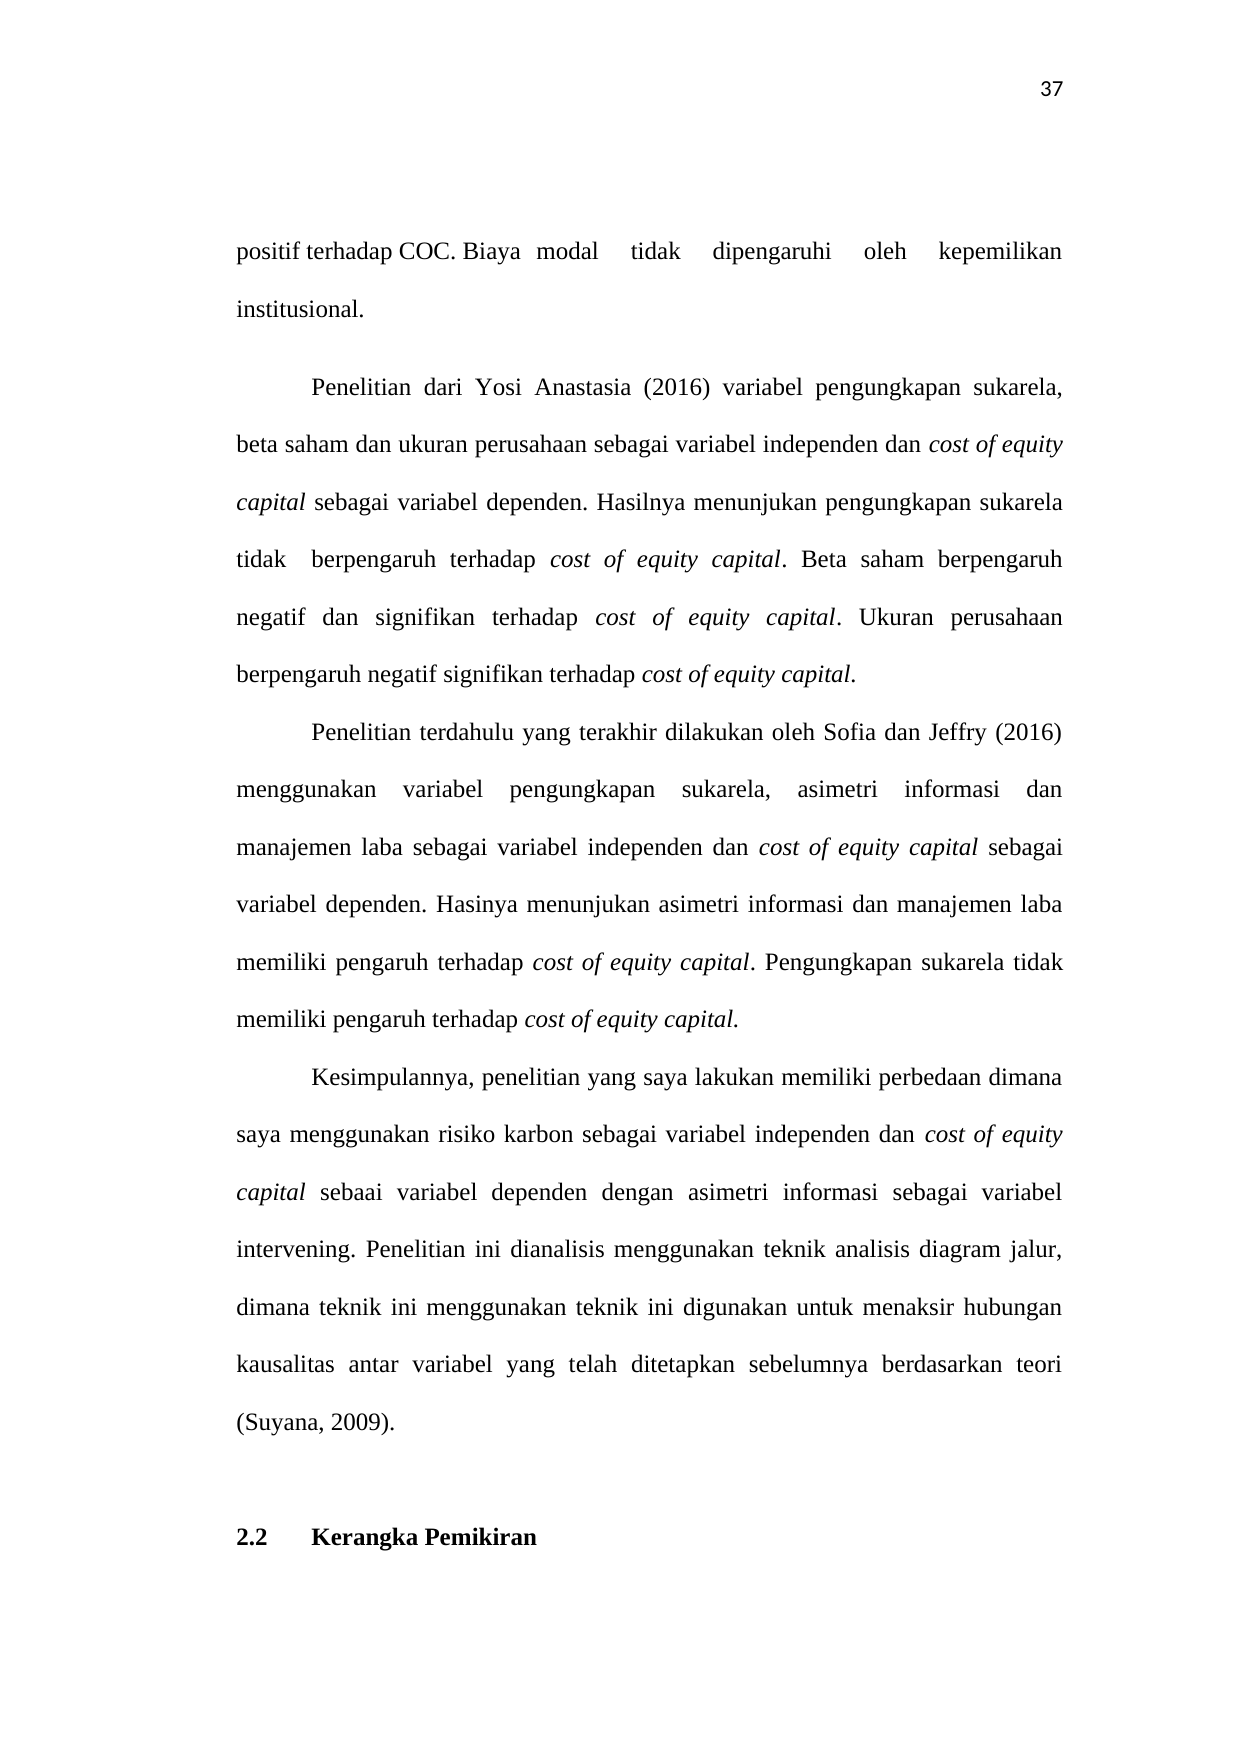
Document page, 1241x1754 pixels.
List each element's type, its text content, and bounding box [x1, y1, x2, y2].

text Penelitian dari Yosi Anastasia (2016) variabel pengungkapan sukarela, beta saham dan ukuran perusahaan sebagai variabel independen dan cost of equity capital sebagai variabel dependen. Hasilnya menunjukan pengungkapan sukarela tidak berpengaruh terhadap cost of equity capital. Beta saham berpengaruh negatif dan signifikan terhadap cost of equity capital. Ukuran perusahaan berpengaruh negatif signifikan terhadap cost of equity capital. [236, 372, 1063, 688]
list Kerangka Pemikiran [236, 1522, 1063, 1551]
text Kesimpulannya, penelitian yang saya lakukan memiliki perbedaan dimana saya menggunakan risiko karbon sebagai variabel independen dan cost of equity capital sebaai variabel dependen dengan asimetri informasi sebagai variabel intervening. Penelitian ini dianalisis menggunakan teknik analisis diagram jalur, dimana teknik ini menggunakan teknik ini digunakan untuk menaksir hubungan kausalitas antar variabel yang telah ditetapkan sebelumnya berdasarkan teori (Suyana, 2009). [236, 1062, 1063, 1436]
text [236, 236, 1062, 322]
text Penelitian terdahulu yang terakhir dilakukan oleh Sofia dan Jeffry (2016) menggunakan variabel pengungkapan sukarela, asimetri informasi dan manajemen laba sebagai variabel independen dan cost of equity capital sebagai variabel dependen. Hasinya menunjukan asimetri informasi dan manajemen laba memiliki pengaruh terhadap cost of equity capital. Pengungkapan sukarela tidak memiliki pengaruh terhadap cost of equity capital. [236, 717, 1063, 1033]
